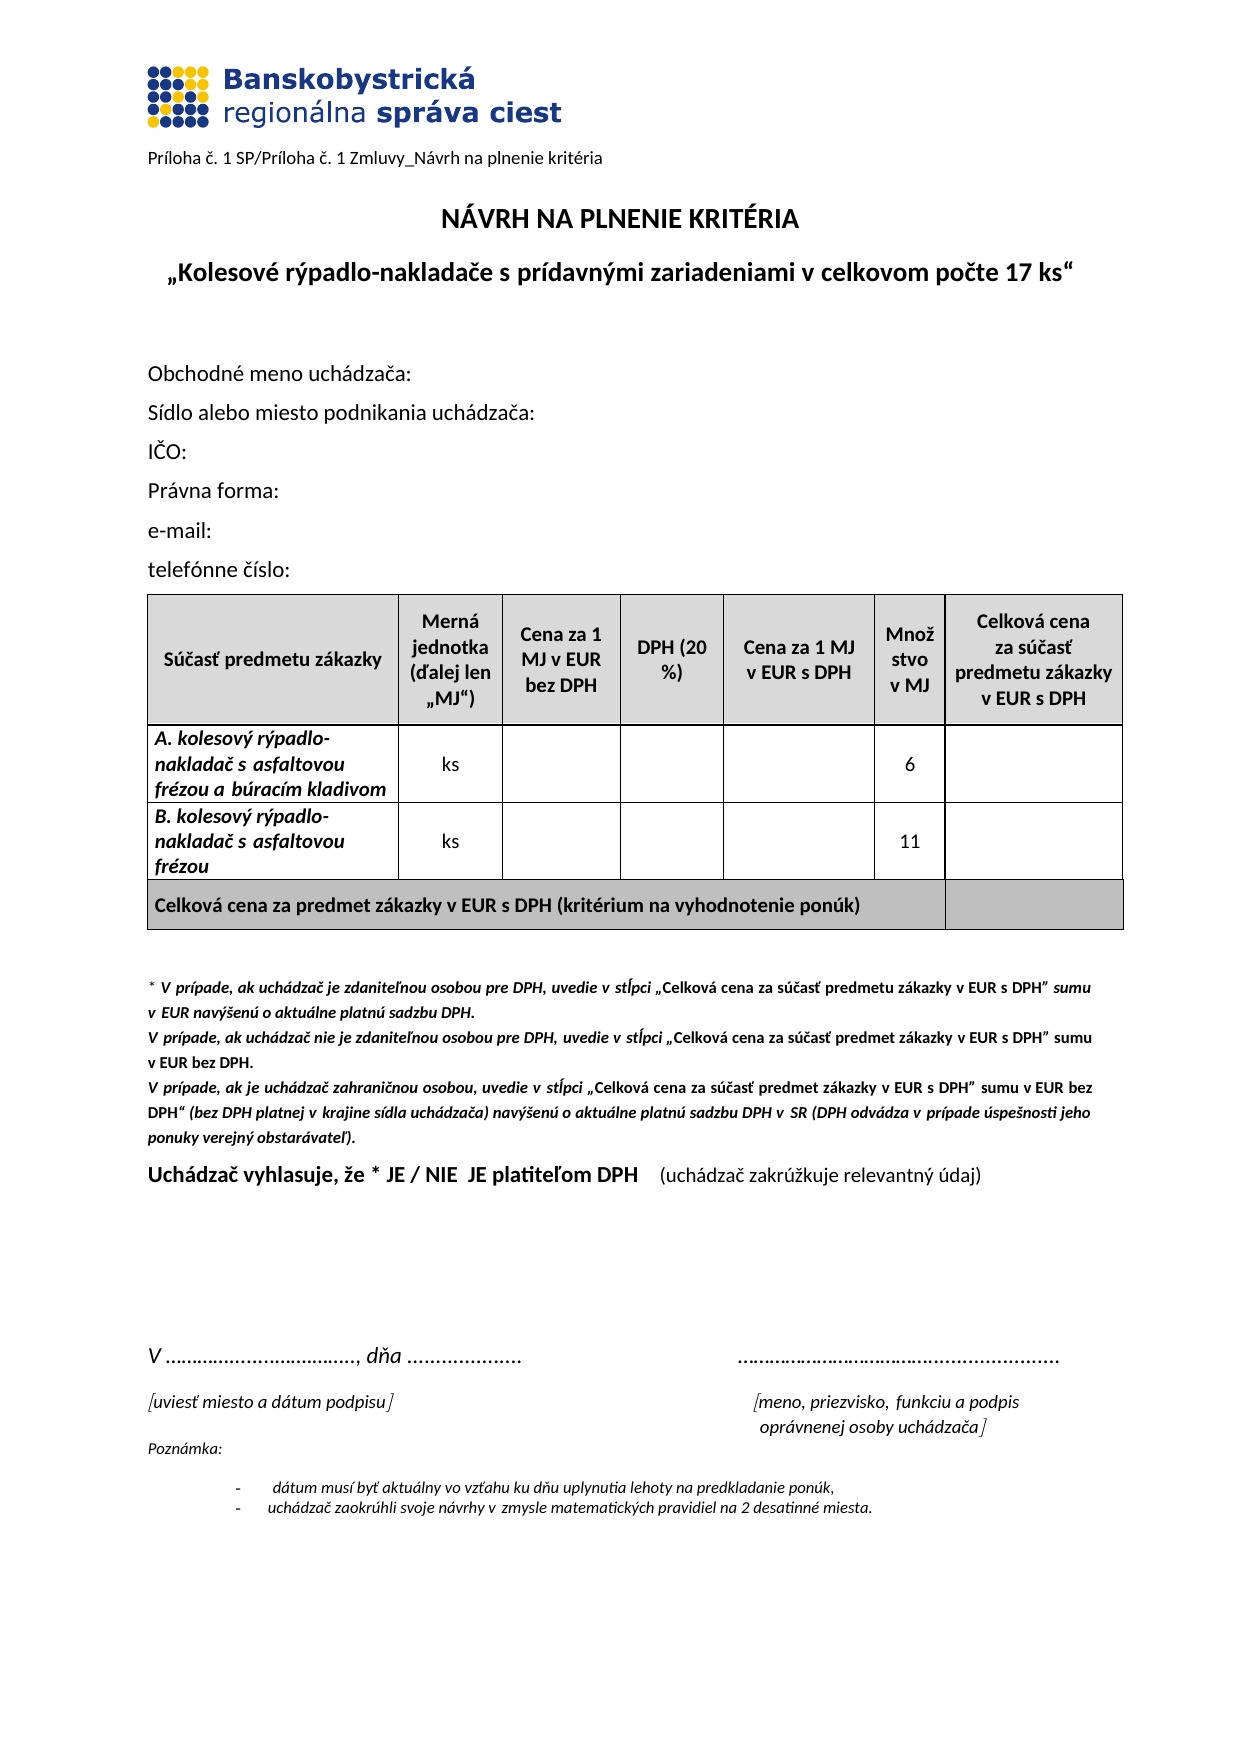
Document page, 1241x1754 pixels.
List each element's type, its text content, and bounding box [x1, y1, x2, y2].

text Poznámka: [148, 1438, 1017, 1459]
text oprávnenej osoby uchádzača [665, 1413, 1092, 1438]
text telefónne číslo: [148, 555, 1062, 583]
text „Kolesové rýpadlo-nakladače s prídavnými zariadeniami v celkovom počte 17 ks“ [148, 255, 1092, 288]
text * V prípade, ak uchádzač je zdaniteľnou osobou pre DPH, uvedie v stĺpci „Celková cena za súčasť predmetu zákazky v EUR s DPH” sumu v EUR navýšenú o aktuálne platnú sadzbu DPH. [148, 973, 1092, 1023]
text NÁVRH NA PLNENIE KRITÉRIA [148, 200, 1092, 236]
table_header Merná jednotka (ďalej len „MJ“) [399, 595, 502, 723]
table_cell Celková cena za predmet zákazky v EUR s DPH (kritérium na vyhodnotenie ponúk) [148, 880, 945, 929]
table_cell [724, 726, 874, 802]
table_header Cena za 1 MJ v EUR s DPH [724, 595, 874, 723]
table_header DPH (20 %) [621, 595, 723, 723]
text Uchádzač vyhlasuje, že * JE / NIE JE platiteľom DPH (uchádzač zakrúžkuje relevantný údaj) [148, 1160, 1092, 1188]
table_cell A. kolesový rýpadlo-nakladač s asfaltovou frézou a búracím kladivom [148, 726, 398, 802]
table_cell [503, 803, 620, 879]
table_header Celková cena za súčasť predmetu zákazky v EUR s DPH [946, 595, 1122, 723]
table_cell [724, 803, 874, 879]
table_cell [503, 726, 620, 802]
table_cell ks [399, 803, 502, 879]
text Obchodné meno uchádzača: [148, 359, 1062, 387]
table_cell ks [399, 726, 502, 802]
text uviesť miesto a dátum podpisu meno, priezvisko, funkciu a podpis [148, 1388, 1092, 1413]
text V prípade, ak uchádzač nie je zdaniteľnou osobou pre DPH, uvedie v stĺpci „Celková cena za súčasť predmet zákazky v EUR s DPH” sumu v EUR bez DPH. [148, 1023, 1092, 1073]
text e-mail: [148, 516, 1062, 544]
text Sídlo alebo miesto podnikania uchádzača: [148, 398, 1062, 426]
table_cell 6 [875, 726, 944, 802]
list uchádzač zaokrúhli svoje návrhy v zmysle matematických pravidiel na 2 desatinné miesta. [235, 1497, 1092, 1518]
table_cell [946, 880, 1123, 929]
table_header Množstvo v MJ [875, 595, 944, 723]
table_cell [621, 726, 723, 802]
table_cell B. kolesový rýpadlo-nakladač s asfaltovou frézou [148, 803, 398, 879]
table_cell [621, 803, 723, 879]
table_header Cena za 1 MJ v EUR bez DPH [503, 595, 620, 723]
list dátum musí byť aktuálny vo vzťahu ku dňu uplynutia lehoty na predkladanie ponúk, [235, 1477, 1092, 1497]
text IČO: [148, 437, 1062, 465]
text Právna forma: [148, 477, 1062, 504]
text V prípade, ak je uchádzač zahraničnou osobou, uvedie v stĺpci „Celková cena za súčasť predmet zákazky v EUR s DPH” sumu v EUR bez DPH“ (bez DPH platnej v krajine sídla uchádzača) navýšenú o aktuálne platnú sadzbu DPH v SR (DPH odvádza v prípade úspešnosti jeho ponuky verejný obstarávateľ). [148, 1073, 1092, 1148]
table_cell [946, 726, 1122, 802]
table_cell [946, 803, 1122, 879]
table_cell 11 [875, 803, 944, 879]
text V …………........…….…….., dňa .................... ………………………………....................... [148, 1342, 1092, 1369]
table_header Súčasť predmetu zákazky [148, 595, 398, 723]
